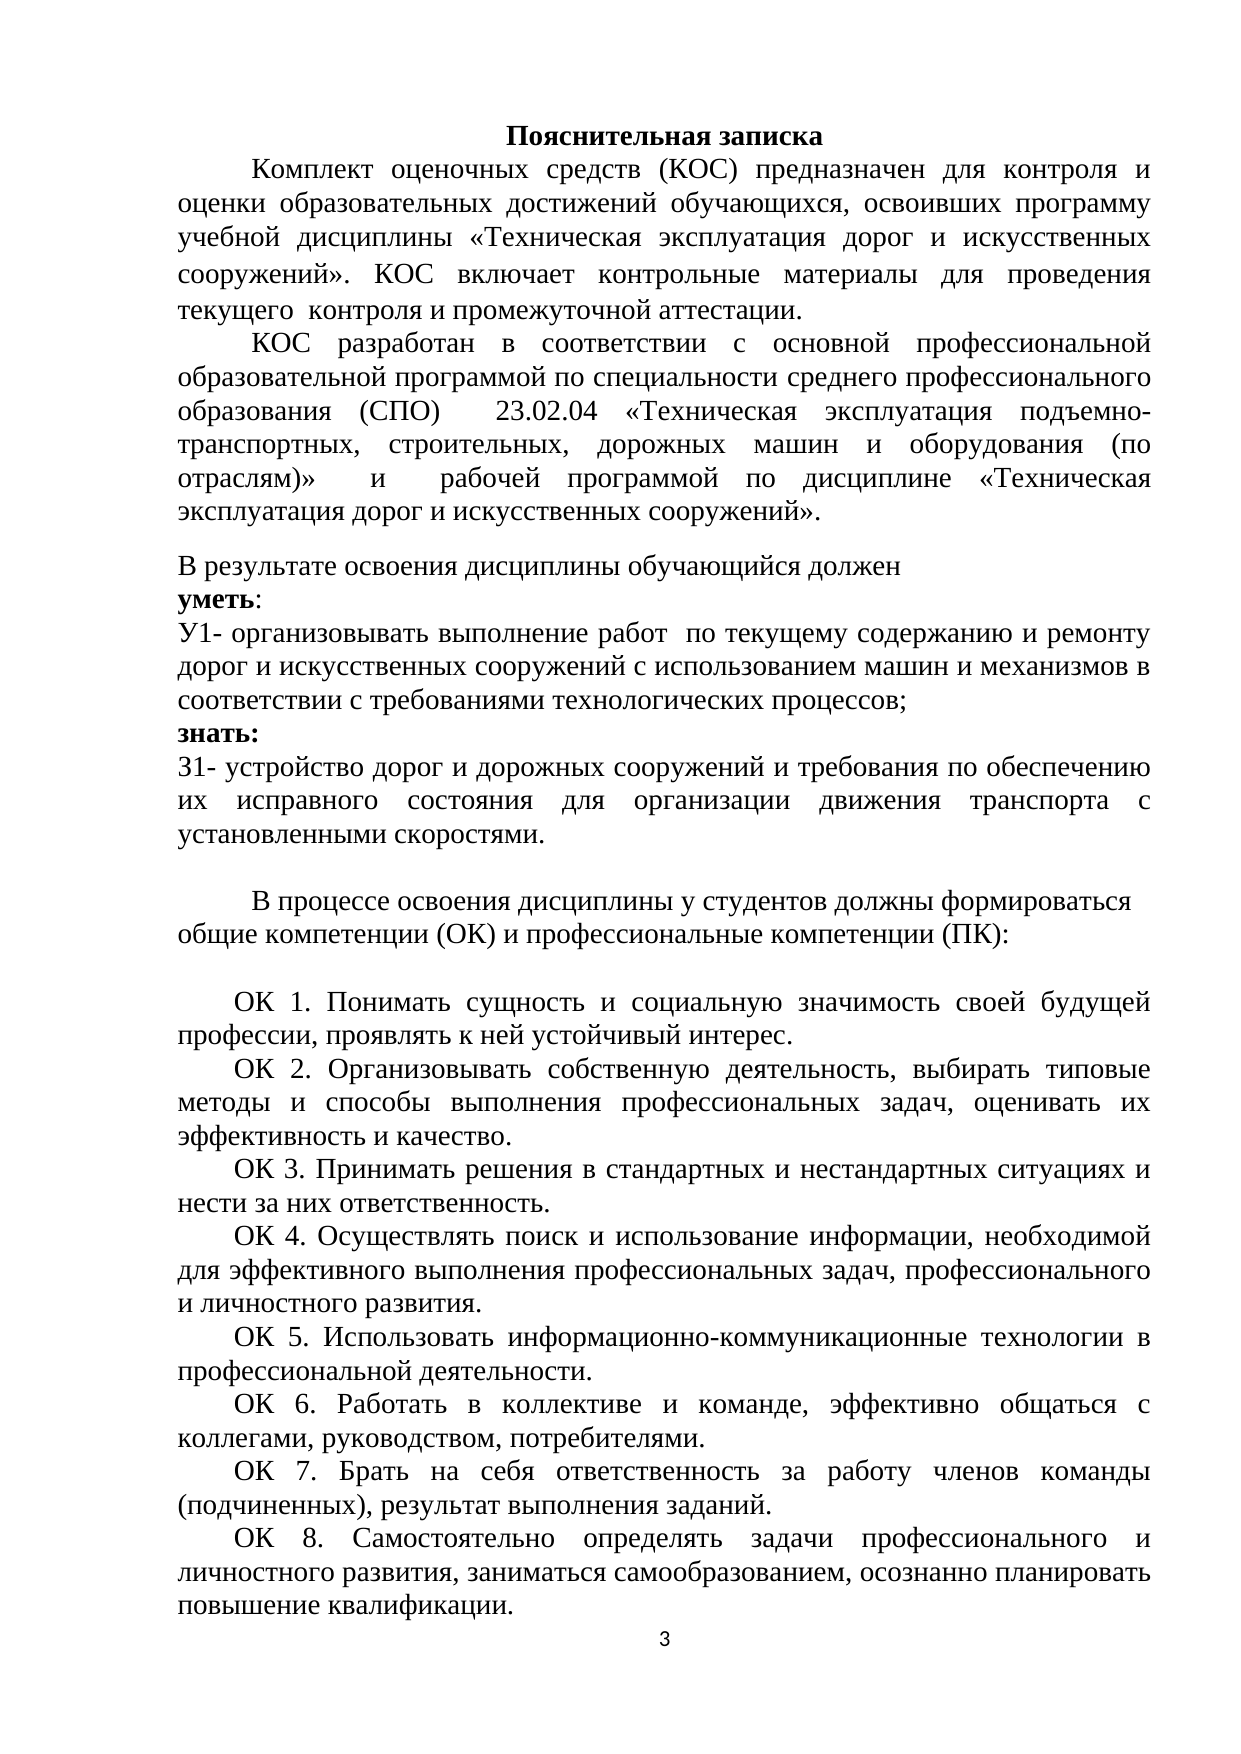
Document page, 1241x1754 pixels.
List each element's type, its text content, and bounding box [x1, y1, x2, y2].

text ОК 8. Самостоятельно определять задачи профессионального и личностного развития, заниматься самообразованием, осознанно планировать повышение квалификации. [177, 1520, 1152, 1621]
text В результате освоения дисциплины обучающийся должен [177, 548, 1152, 581]
text Комплект оценочных средств (КОС) предназначен для контроля и оценки образовательных достижений обучающихся, освоивших программу учебной дисциплины «Техническая эксплуатация дорог и искусственных сооружений». КОС включает контрольные материалы для проведения текущего контроля и промежуточной аттестации. [177, 152, 1152, 326]
text У1- организовывать выполнение работ по текущему содержанию и ремонту дорог и искусственных сооружений с использованием машин и механизмов в соответствии с требованиями технологических процессов; [177, 615, 1152, 715]
text ОК 6. Работать в коллективе и команде, эффективно общаться с коллегами, руководством, потребителями. [177, 1386, 1152, 1453]
text знать: [177, 715, 1152, 749]
text В процессе освоения дисциплины у студентов должны формироваться общие компетенции (ОК) и профессиональные компетенции (ПК): [177, 883, 1152, 950]
text ОК 2. Организовывать собственную деятельность, выбирать типовые методы и способы выполнения профессиональных задач, оценивать их эффективность и качество. [177, 1051, 1152, 1151]
text уметь: [177, 581, 1152, 615]
text З1- устройство дорог и дорожных сооружений и требования по обеспечению их исправного состояния для организации движения транспорта с установленными скоростями. [177, 749, 1152, 849]
text ОК 3. Принимать решения в стандартных и нестандартных ситуациях и нести за них ответственность. [177, 1151, 1152, 1218]
text ОК 7. Брать на себя ответственность за работу членов команды (подчиненных), результат выполнения заданий. [177, 1453, 1152, 1520]
text КОС разработан в соответствии с основной профессиональной образовательной программой по специальности среднего профессионального образования (СПО) 23.02.04 «Техническая эксплуатация подъемно-транспортных, строительных, дорожных машин и оборудования (по отраслям)» и рабочей программой по дисциплине «Техническая эксплуатация дорог и искусственных сооружений». [177, 326, 1152, 527]
text ОК 5. Использовать информационно-коммуникационные технологии в профессиональной деятельности. [177, 1319, 1152, 1386]
text ОК 1. Понимать сущность и социальную значимость своей будущей профессии, проявлять к ней устойчивый интерес. [177, 984, 1152, 1051]
text Пояснительная записка [177, 118, 1152, 152]
text ОК 4. Осуществлять поиск и использование информации, необходимой для эффективного выполнения профессиональных задач, профессионального и личностного развития. [177, 1218, 1152, 1319]
